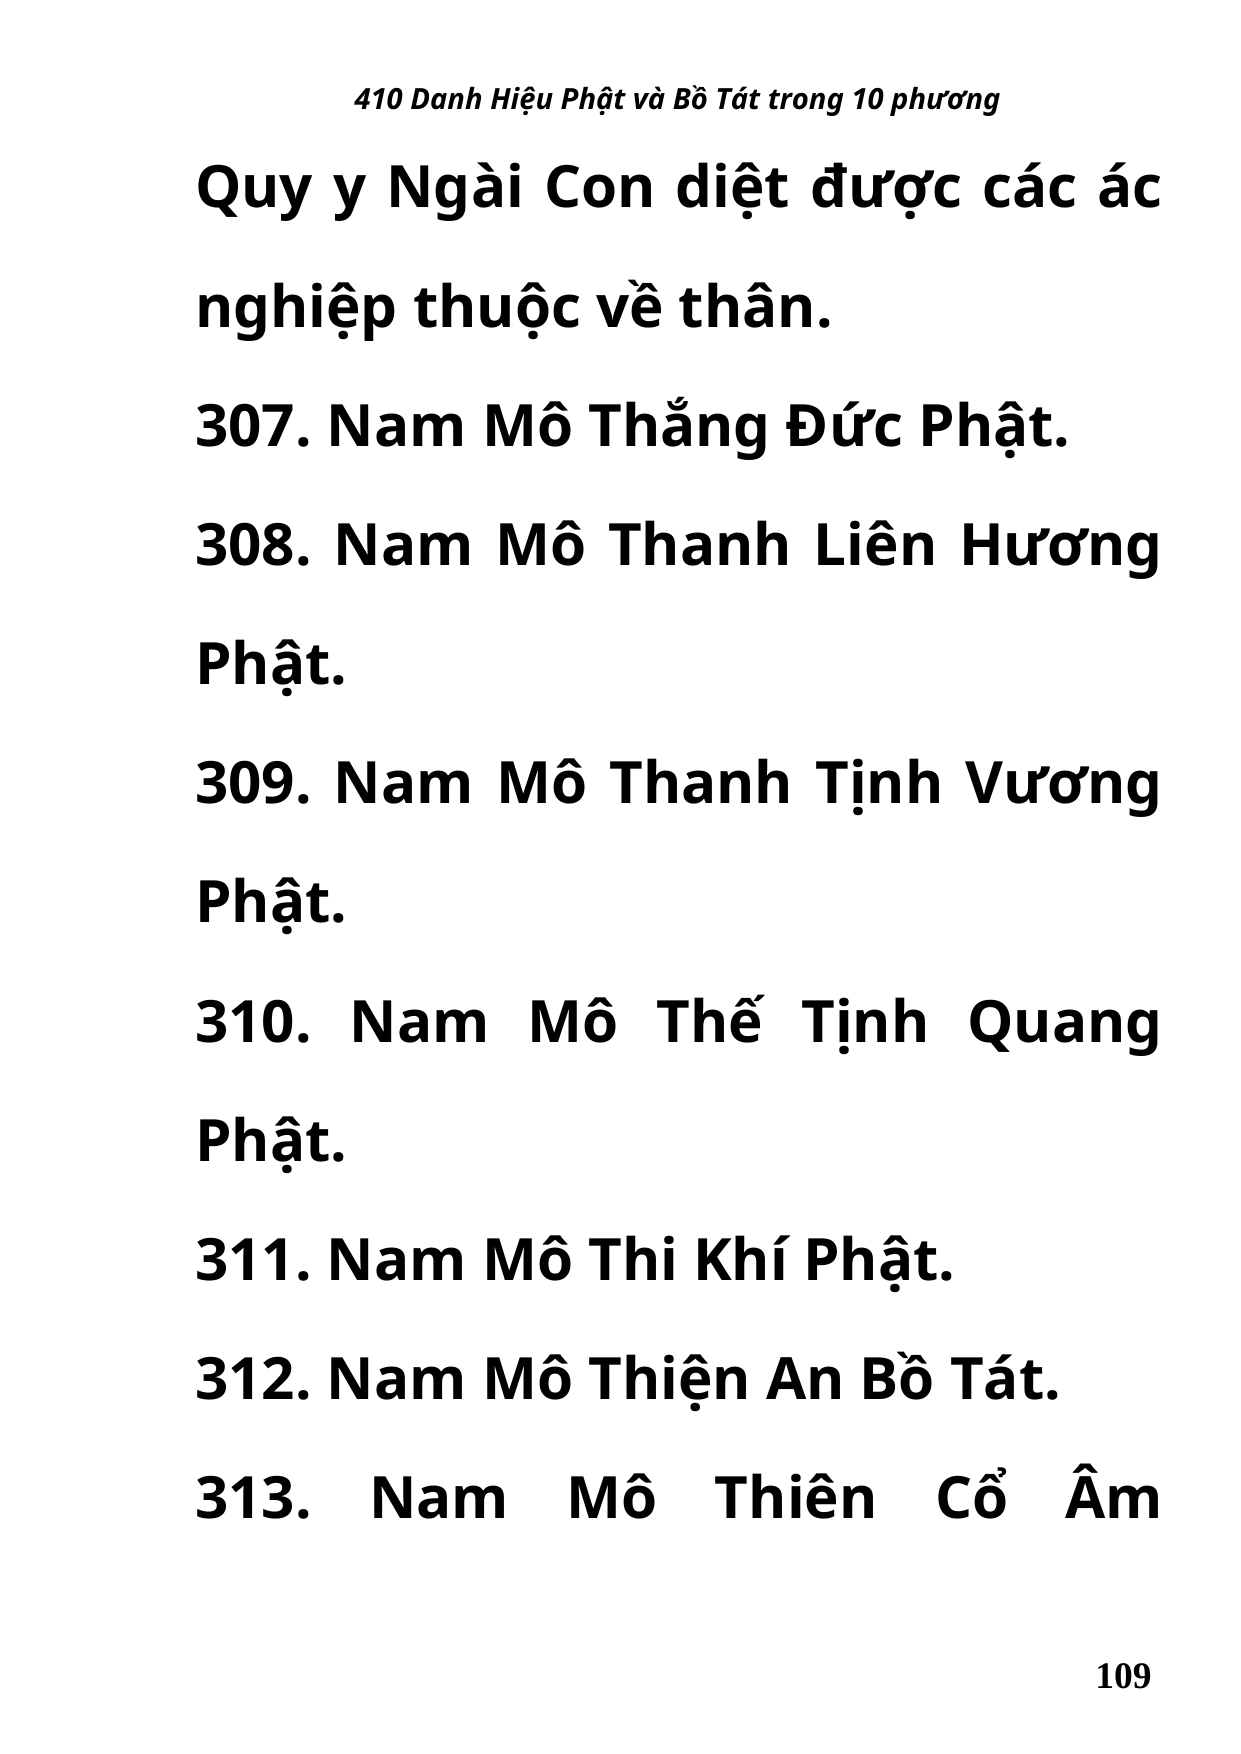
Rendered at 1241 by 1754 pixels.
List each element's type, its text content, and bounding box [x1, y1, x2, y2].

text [195, 145, 1163, 344]
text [195, 1456, 1163, 1536]
text 307. Nam Mô Thắng Đức Phật. [195, 384, 1163, 463]
text 308. Nam Mô Thanh Liên Hương Phật. [195, 503, 1163, 702]
text 310. Nam Mô Thế Tịnh Quang Phật. [195, 979, 1163, 1178]
text 309. Nam Mô Thanh Tịnh Vương Phật. [195, 741, 1163, 940]
text 312. Nam Mô Thiện An Bồ Tát. [195, 1337, 1163, 1417]
text 311. Nam Mô Thi Khí Phật. [195, 1218, 1163, 1297]
